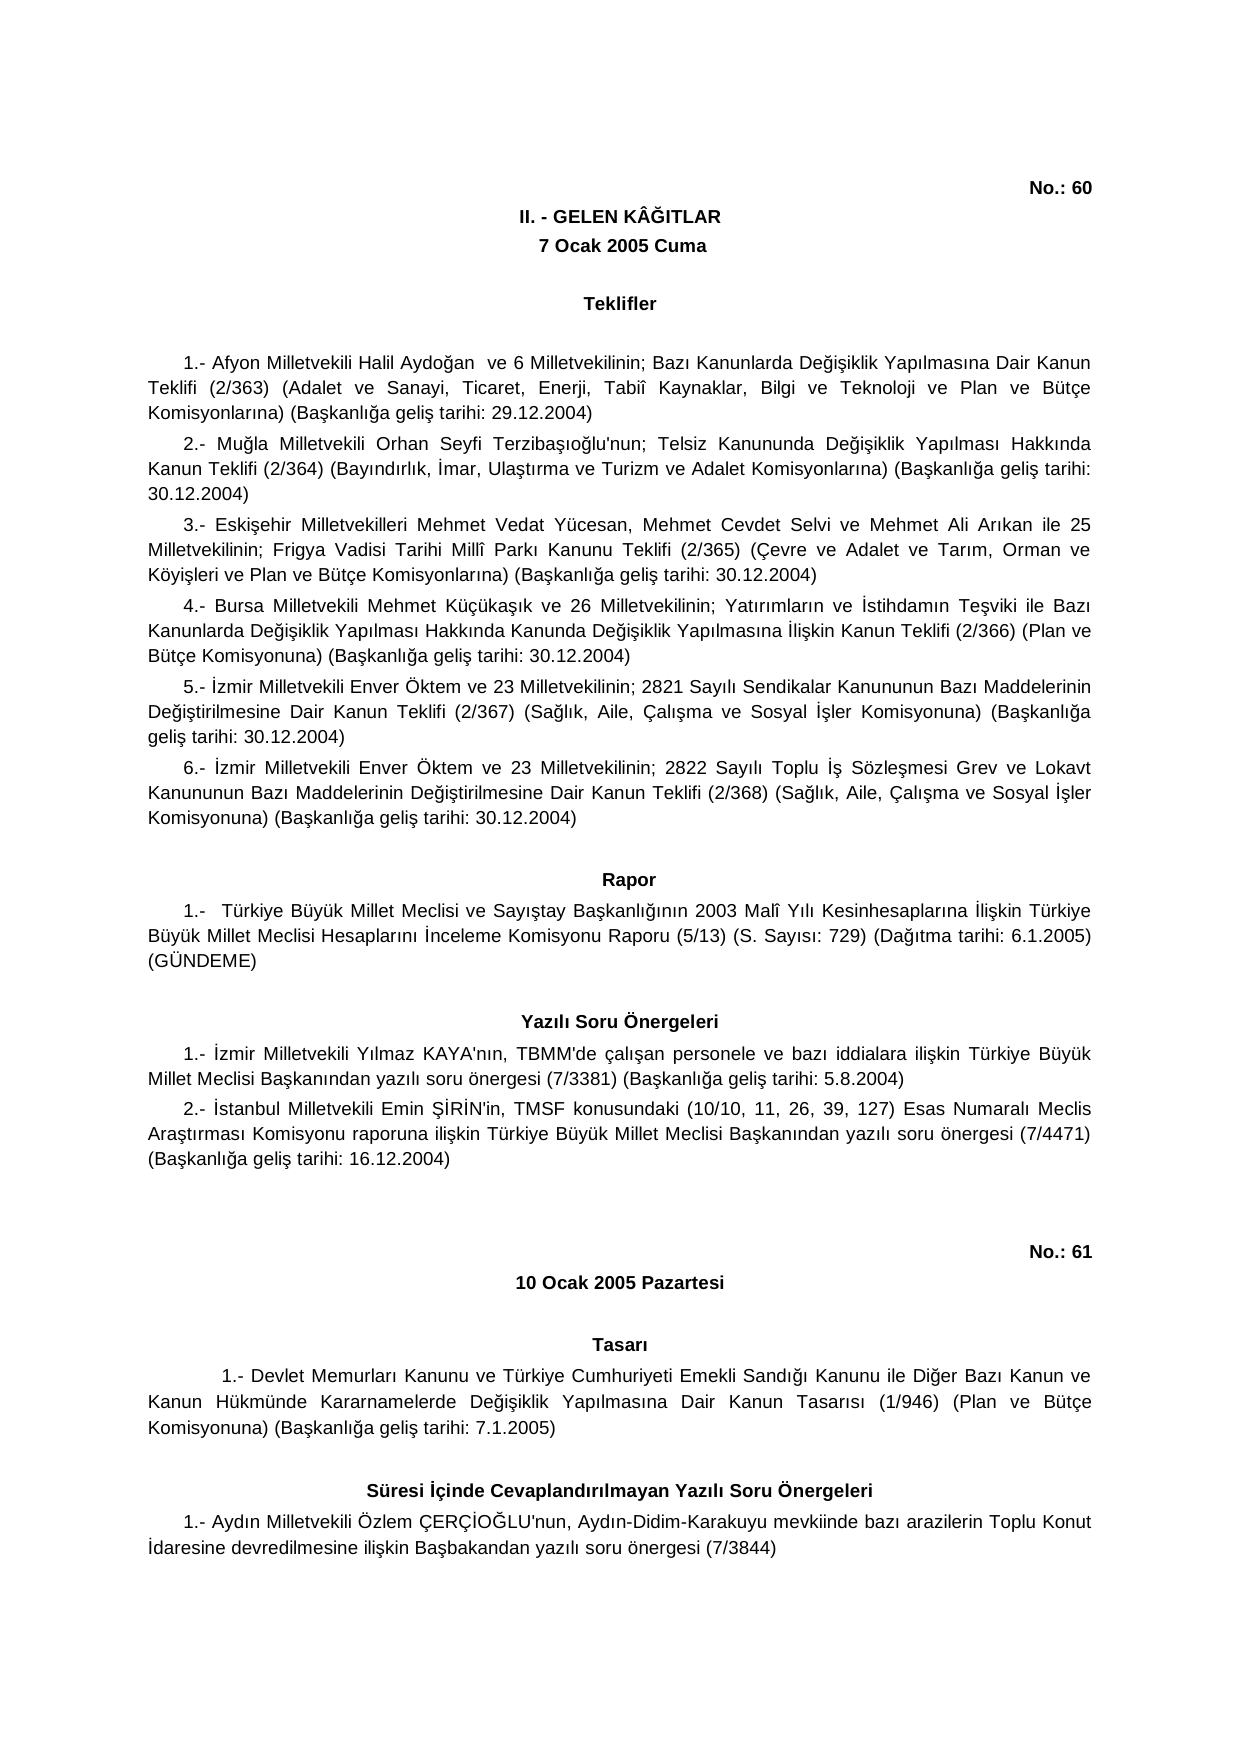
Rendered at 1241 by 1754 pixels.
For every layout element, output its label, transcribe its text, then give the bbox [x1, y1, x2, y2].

text Yazılı Soru Önergeleri [148, 1009, 1093, 1034]
subtitle No.: 60 [148, 176, 1093, 199]
text II. - GELEN KÂĞITLAR [148, 205, 1093, 228]
text 2.- İstanbul Milletvekili Emin ŞİRİN'in, TMSF konusundaki (10/10, 11, 26, 39, 127) Esas Numaralı Meclis Araştırması Komisyonu raporuna ilişkin Türkiye Büyük Millet Meclisi Başkanından yazılı soru önergesi (7/4471) (Başkanlığa geliş tarihi: 16.12.2004) [148, 1096, 1093, 1171]
text Rapor [148, 866, 1093, 891]
text 1.- Aydın Milletvekili Özlem ÇERÇİOĞLU'nun, Aydın-Didim-Karakuyu mevkiinde bazı arazilerin Toplu Konut İdaresine devredilmesine ilişkin Başbakandan yazılı soru önergesi (7/3844) [148, 1508, 1093, 1559]
text 1.- Türkiye Büyük Millet Meclisi ve Sayıştay Başkanlığının 2003 Malî Yılı Kesinhesaplarına İlişkin Türkiye Büyük Millet Meclisi Hesaplarını İnceleme Komisyonu Raporu (5/13) (S. Sayısı: 729) (Dağıtma tarihi: 6.1.2005) (GÜNDEME) [148, 897, 1093, 972]
text 3.- Eskişehir Milletvekilleri Mehmet Vedat Yücesan, Mehmet Cevdet Selvi ve Mehmet Ali Arıkan ile 25 Milletvekilinin; Frigya Vadisi Tarihi Millî Parkı Kanunu Teklifi (2/365) (Çevre ve Adalet ve Tarım, Orman ve Köyişleri ve Plan ve Bütçe Komisyonlarına) (Başkanlığa geliş tarihi: 30.12.2004) [148, 511, 1093, 586]
subtitle No.: 61 [148, 1239, 1093, 1264]
text 1.- Devlet Memurları Kanunu ve Türkiye Cumhuriyeti Emekli Sandığı Kanunu ile Diğer Bazı Kanun ve Kanun Hükmünde Kararnamelerde Değişiklik Yapılmasına Dair Kanun Tasarısı (1/946) (Plan ve Bütçe Komisyonuna) (Başkanlığa geliş tarihi: 7.1.2005) [148, 1362, 1093, 1439]
text 4.- Bursa Milletvekili Mehmet Küçükaşık ve 26 Milletvekilinin; Yatırımların ve İstihdamın Teşviki ile Bazı Kanunlarda Değişiklik Yapılması Hakkında Kanunda Değişiklik Yapılmasına İlişkin Kanun Teklifi (2/366) (Plan ve Bütçe Komisyonuna) (Başkanlığa geliş tarihi: 30.12.2004) [148, 592, 1093, 667]
text 7 Ocak 2005 Cuma [148, 234, 1093, 257]
text 5.- İzmir Milletvekili Enver Öktem ve 23 Milletvekilinin; 2821 Sayılı Sendikalar Kanununun Bazı Maddelerinin Değiştirilmesine Dair Kanun Teklifi (2/367) (Sağlık, Aile, Çalışma ve Sosyal İşler Komisyonuna) (Başkanlığa geliş tarihi: 30.12.2004) [148, 673, 1093, 748]
text Teklifler [148, 292, 1093, 315]
text 2.- Muğla Milletvekili Orhan Seyfi Terzibaşıoğlu'nun; Telsiz Kanununda Değişiklik Yapılması Hakkında Kanun Teklifi (2/364) (Bayındırlık, İmar, Ulaştırma ve Turizm ve Adalet Komisyonlarına) (Başkanlığa geliş tarihi: 30.12.2004) [148, 431, 1093, 506]
text 10 Ocak 2005 Pazartesi [148, 1269, 1093, 1294]
text 1.- İzmir Milletvekili Yılmaz KAYA'nın, TBMM'de çalışan personele ve bazı iddialara ilişkin Türkiye Büyük Millet Meclisi Başkanından yazılı soru önergesi (7/3381) (Başkanlığa geliş tarihi: 5.8.2004) [148, 1040, 1093, 1090]
text Tasarı [148, 1331, 1093, 1356]
text Süresi İçinde Cevaplandırılmayan Yazılı Soru Önergeleri [148, 1477, 1093, 1502]
text 1.- Afyon Milletvekili Halil Aydoğan ve 6 Milletvekilinin; Bazı Kanunlarda Değişiklik Yapılmasına Dair Kanun Teklifi (2/363) (Adalet ve Sanayi, Ticaret, Enerji, Tabiî Kaynaklar, Bilgi ve Teknoloji ve Plan ve Bütçe Komisyonlarına) (Başkanlığa geliş tarihi: 29.12.2004) [148, 349, 1093, 424]
text 6.- İzmir Milletvekili Enver Öktem ve 23 Milletvekilinin; 2822 Sayılı Toplu İş Sözleşmesi Grev ve Lokavt Kanununun Bazı Maddelerinin Değiştirilmesine Dair Kanun Teklifi (2/368) (Sağlık, Aile, Çalışma ve Sosyal İşler Komisyonuna) (Başkanlığa geliş tarihi: 30.12.2004) [148, 754, 1093, 829]
